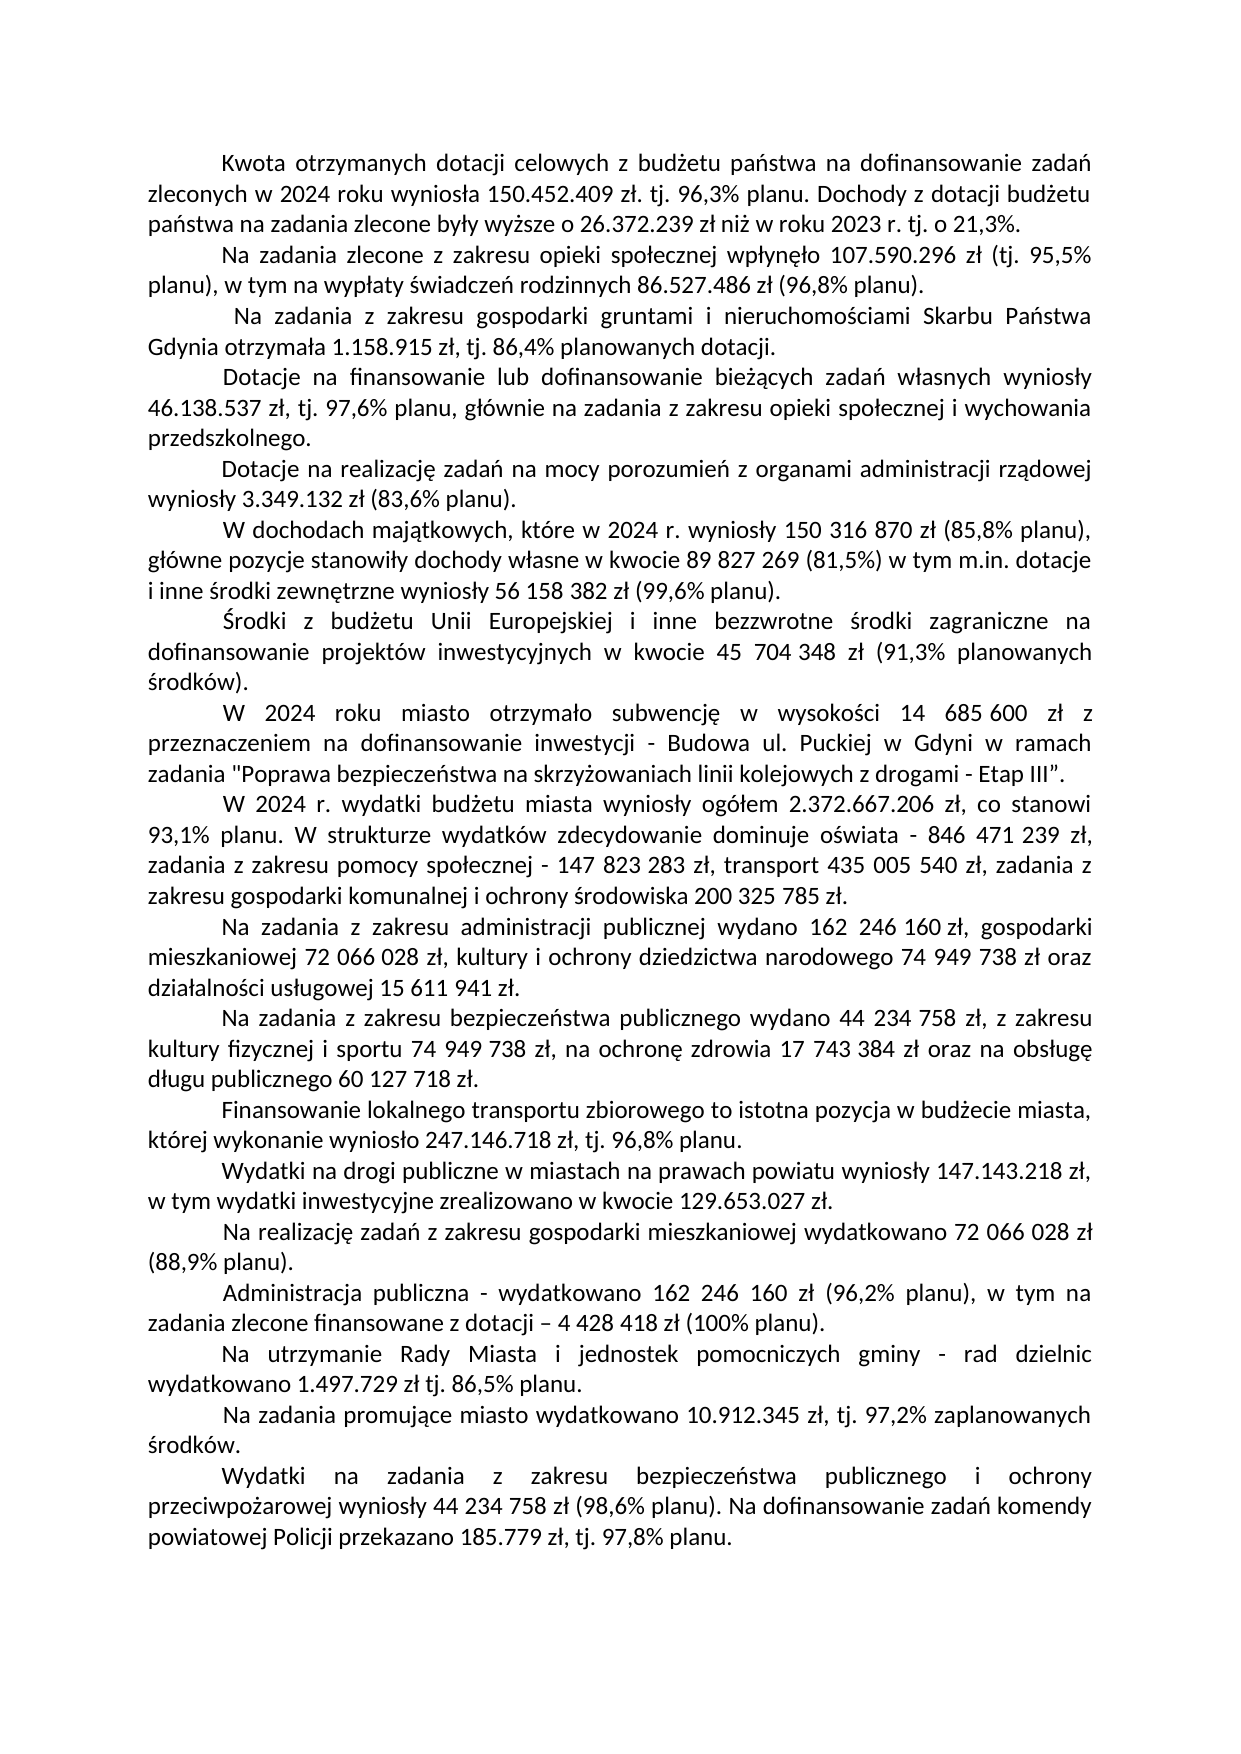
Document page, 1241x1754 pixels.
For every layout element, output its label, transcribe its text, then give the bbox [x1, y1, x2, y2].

text Dotacje na realizację zadań na mocy porozumień z organami administracji rządowej wyniosły 3.349.132 zł (83,6% planu). [148, 453, 1093, 514]
text Wydatki na zadania z zakresu bezpieczeństwa publicznego i ochrony przeciwpożarowej wyniosły 44 234 758 zł (98,6% planu). Na dofinansowanie zadań komendy powiatowej Policji przekazano 185.779 zł, tj. 97,8% planu. [148, 1460, 1093, 1552]
text W dochodach majątkowych, które w 2024 r. wyniosły 150 316 870 zł (85,8% planu), główne pozycje stanowiły dochody własne w kwocie 89 827 269 (81,5%) w tym m.in. dotacje i inne środki zewnętrzne wyniosły 56 158 382 zł (99,6% planu). [148, 514, 1093, 605]
text Na zadania promujące miasto wydatkowano 10.912.345 zł, tj. 97,2% zaplanowanych środków. [148, 1399, 1093, 1460]
text Na zadania z zakresu gospodarki gruntami i nieruchomościami Skarbu Państwa Gdynia otrzymała 1.158.915 zł, tj. 86,4% planowanych dotacji. [148, 300, 1093, 361]
text Na zadania z zakresu bezpieczeństwa publicznego wydano 44 234 758 zł, z zakresu kultury fizycznej i sportu 74 949 738 zł, na ochronę zdrowia 17 743 384 zł oraz na obsługę długu publicznego 60 127 718 zł. [148, 1002, 1093, 1094]
text Na zadania z zakresu administracji publicznej wydano 162 246 160 zł, gospodarki mieszkaniowej 72 066 028 zł, kultury i ochrony dziedzictwa narodowego 74 949 738 zł oraz działalności usługowej 15 611 941 zł. [148, 911, 1093, 1002]
text Administracja publiczna - wydatkowano 162 246 160 zł (96,2% planu), w tym na zadania zlecone finansowane z dotacji – 4 428 418 zł (100% planu). [148, 1277, 1093, 1338]
text Kwota otrzymanych dotacji celowych z budżetu państwa na dofinansowanie zadań zleconych w 2024 roku wyniosła 150.452.409 zł. tj. 96,3% planu. Dochody z dotacji budżetu państwa na zadania zlecone były wyższe o 26.372.239 zł niż w roku 2023 r. tj. o 21,3%. [148, 148, 1093, 239]
text Na realizację zadań z zakresu gospodarki mieszkaniowej wydatkowano 72 066 028 zł (88,9% planu). [148, 1216, 1093, 1277]
text Na utrzymanie Rady Miasta i jednostek pomocniczych gminy - rad dzielnic wydatkowano 1.497.729 zł tj. 86,5% planu. [148, 1338, 1093, 1399]
text Na zadania zlecone z zakresu opieki społecznej wpłynęło 107.590.296 zł (tj. 95,5% planu), w tym na wypłaty świadczeń rodzinnych 86.527.486 zł (96,8% planu). [148, 239, 1093, 300]
text W 2024 roku miasto otrzymało subwencję w wysokości 14 685 600 zł z przeznaczeniem na dofinansowanie inwestycji - Budowa ul. Puckiej w Gdyni w ramach zadania "Poprawa bezpieczeństwa na skrzyżowaniach linii kolejowych z drogami - Etap III”. [148, 697, 1093, 788]
text Środki z budżetu Unii Europejskiej i inne bezzwrotne środki zagraniczne na dofinansowanie projektów inwestycyjnych w kwocie 45 704 348 zł (91,3% planowanych środków). [148, 605, 1093, 697]
text Wydatki na drogi publiczne w miastach na prawach powiatu wyniosły 147.143.218 zł, w tym wydatki inwestycyjne zrealizowano w kwocie 129.653.027 zł. [148, 1155, 1093, 1216]
text W 2024 r. wydatki budżetu miasta wyniosły ogółem 2.372.667.206 zł, co stanowi 93,1% planu. W strukturze wydatków zdecydowanie dominuje oświata - 846 471 239 zł, zadania z zakresu pomocy społecznej - 147 823 283 zł, transport 435 005 540 zł, zadania z zakresu gospodarki komunalnej i ochrony środowiska 200 325 785 zł. [148, 788, 1093, 911]
text Finansowanie lokalnego transportu zbiorowego to istotna pozycja w budżecie miasta, której wykonanie wyniosło 247.146.718 zł, tj. 96,8% planu. [148, 1094, 1093, 1155]
text Dotacje na finansowanie lub dofinansowanie bieżących zadań własnych wyniosły 46.138.537 zł, tj. 97,6% planu, głównie na zadania z zakresu opieki społecznej i wychowania przedszkolnego. [148, 361, 1093, 453]
